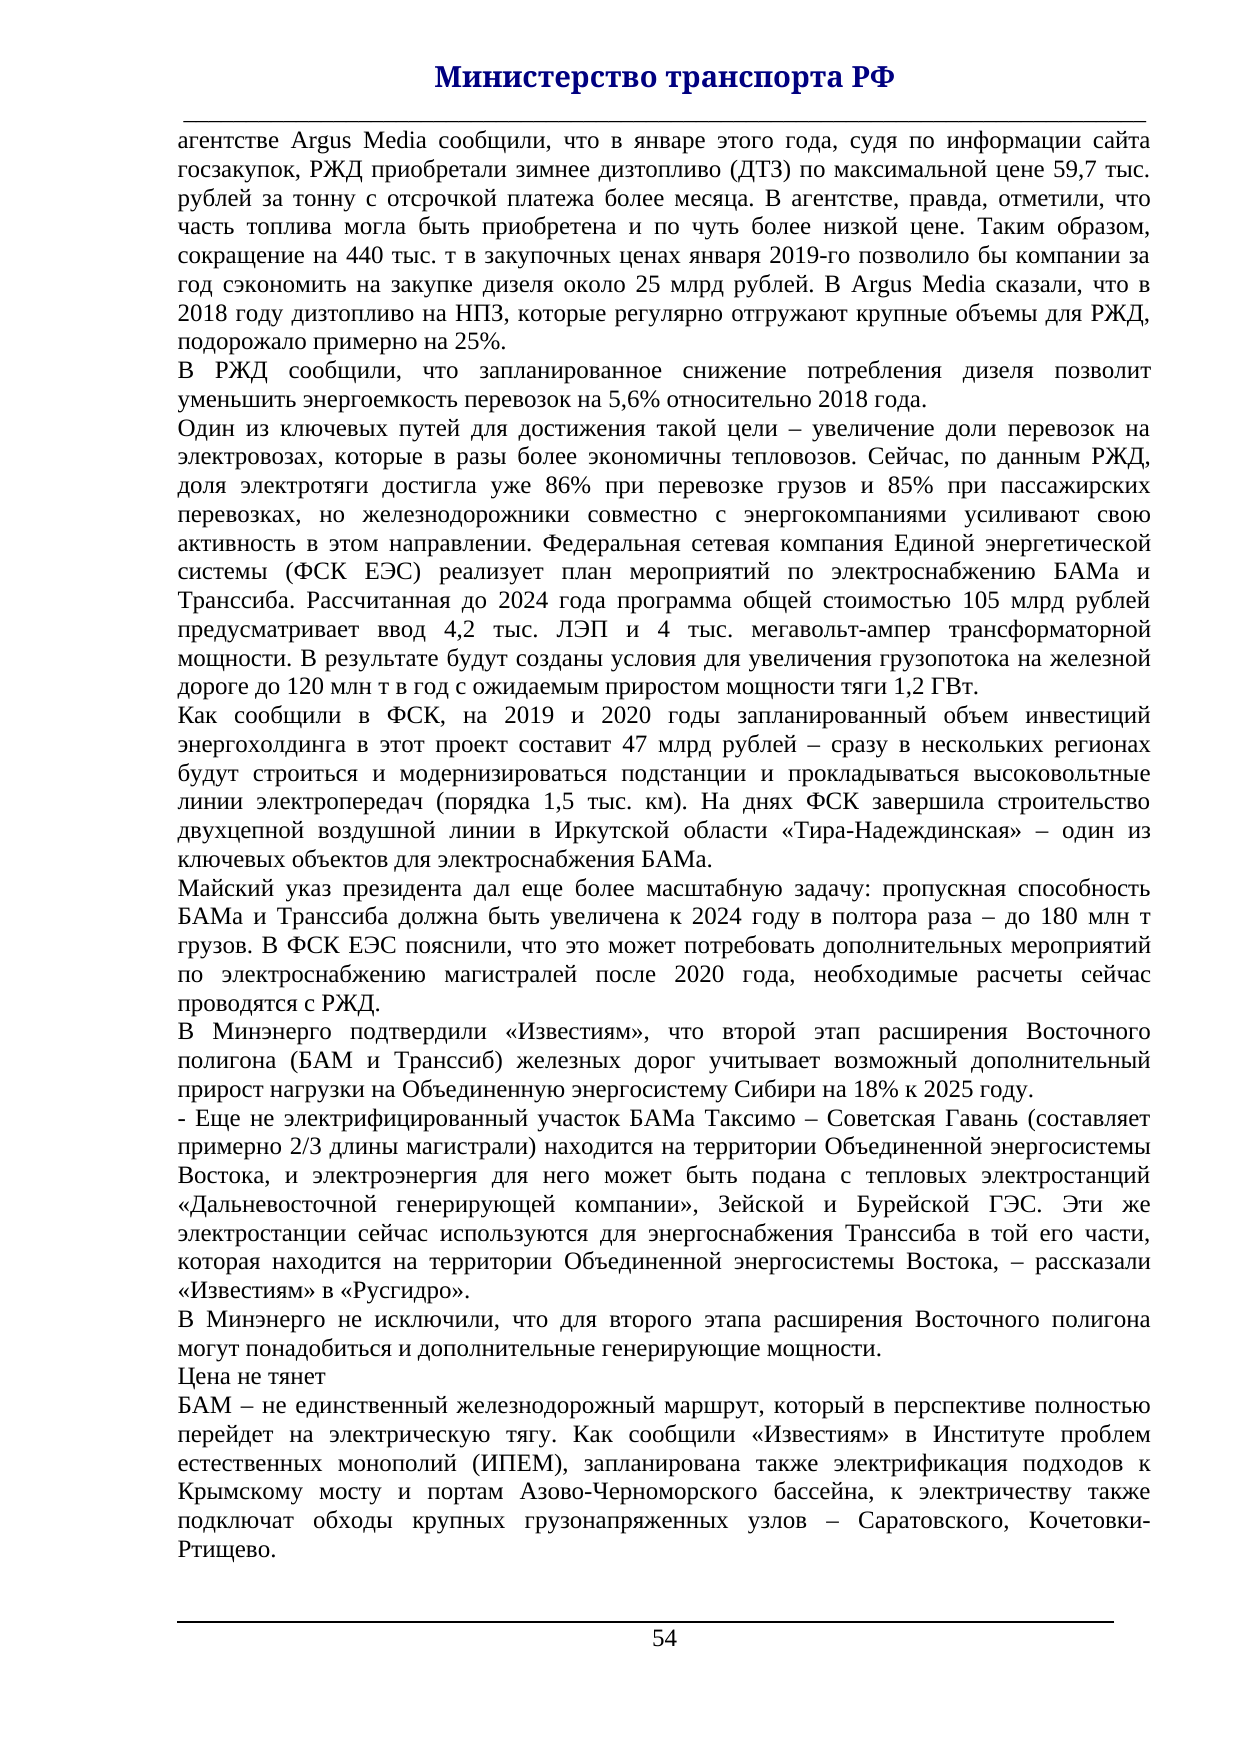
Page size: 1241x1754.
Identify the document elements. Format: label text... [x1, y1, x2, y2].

text В Минэнерго не исключили, что для второго этапа расширения Восточного полигона могут понадобиться и дополнительные генерирующие мощности. [177, 1304, 1152, 1361]
text Один из ключевых путей для достижения такой цели – увеличение доли перевозок на электровозах, которые в разы более экономичны тепловозов. Сейчас, по данным РЖД, доля электротяги достигла уже 86% при перевозке грузов и 85% при пассажирских перевозках, но железнодорожники совместно с энергокомпаниями усиливают свою активность в этом направлении. Федеральная сетевая компания Единой энергетической системы (ФСК ЕЭС) реализует план мероприятий по электроснабжению БАМа и Транссиба. Рассчитанная до 2024 года программа общей стоимостью 105 млрд рублей предусматривает ввод 4,2 тыс. ЛЭП и 4 тыс. мегавольт-ампер трансформаторной мощности. В результате будут созданы условия для увеличения грузопотока на железной дороге до 120 млн т в год с ожидаемым приростом мощности тяги 1,2 ГВт. [177, 413, 1152, 700]
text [177, 125, 1152, 355]
text - Еще не электрифицированный участок БАМа Таксимо – Советская Гавань (составляет примерно 2/3 длины магистрали) находится на территории Объединенной энергосистемы Востока, и электроэнергия для него может быть подана с тепловых электростанций «Дальневосточной генерирующей компании», Зейской и Бурейской ГЭС. Эти же электростанции сейчас используются для энергоснабжения Транссиба в той его части, которая находится на территории Объединенной энергосистемы Востока, – рассказали «Известиям» в «Русгидро». [177, 1103, 1152, 1304]
text Как сообщили в ФСК, на 2019 и 2020 годы запланированный объем инвестиций энергохолдинга в этот проект составит 47 млрд рублей – сразу в нескольких регионах будут строиться и модернизироваться подстанции и прокладываться высоковольтные линии электропередач (порядка 1,5 тыс. км). На днях ФСК завершила строительство двухцепной воздушной линии в Иркутской области «Тира-Надеждинская» – один из ключевых объектов для электроснабжения БАМа. [177, 700, 1152, 873]
text В Минэнерго подтвердили «Известиям», что второй этап расширения Восточного полигона (БАМ и Транссиб) железных дорог учитывает возможный дополнительный прирост нагрузки на Объединенную энергосистему Сибири на 18% к 2025 году. [177, 1016, 1152, 1103]
text Цена не тянет [177, 1361, 1152, 1390]
text В РЖД сообщили, что запланированное снижение потребления дизеля позволит уменьшить энергоемкость перевозок на 5,6% относительно 2018 года. [177, 355, 1152, 413]
text Майский указ президента дал еще более масштабную задачу: пропускная способность БАМа и Транссиба должна быть увеличена к 2024 году в полтора раза – до 180 млн т грузов. В ФСК ЕЭС пояснили, что это может потребовать дополнительных мероприятий по электроснабжению магистралей после 2020 года, необходимые расчеты сейчас проводятся с РЖД. [177, 873, 1152, 1016]
text БАМ – не единственный железнодорожный маршрут, который в перспективе полностью перейдет на электрическую тягу. Как сообщили «Известиям» в Институте проблем естественных монополий (ИПЕМ), запланирована также электрификация подходов к Крымскому мосту и портам Азово-Черноморского бассейна, к электричеству также подключат обходы крупных грузонапряженных узлов – Саратовского, Кочетовки-Ртищево. [177, 1390, 1152, 1563]
